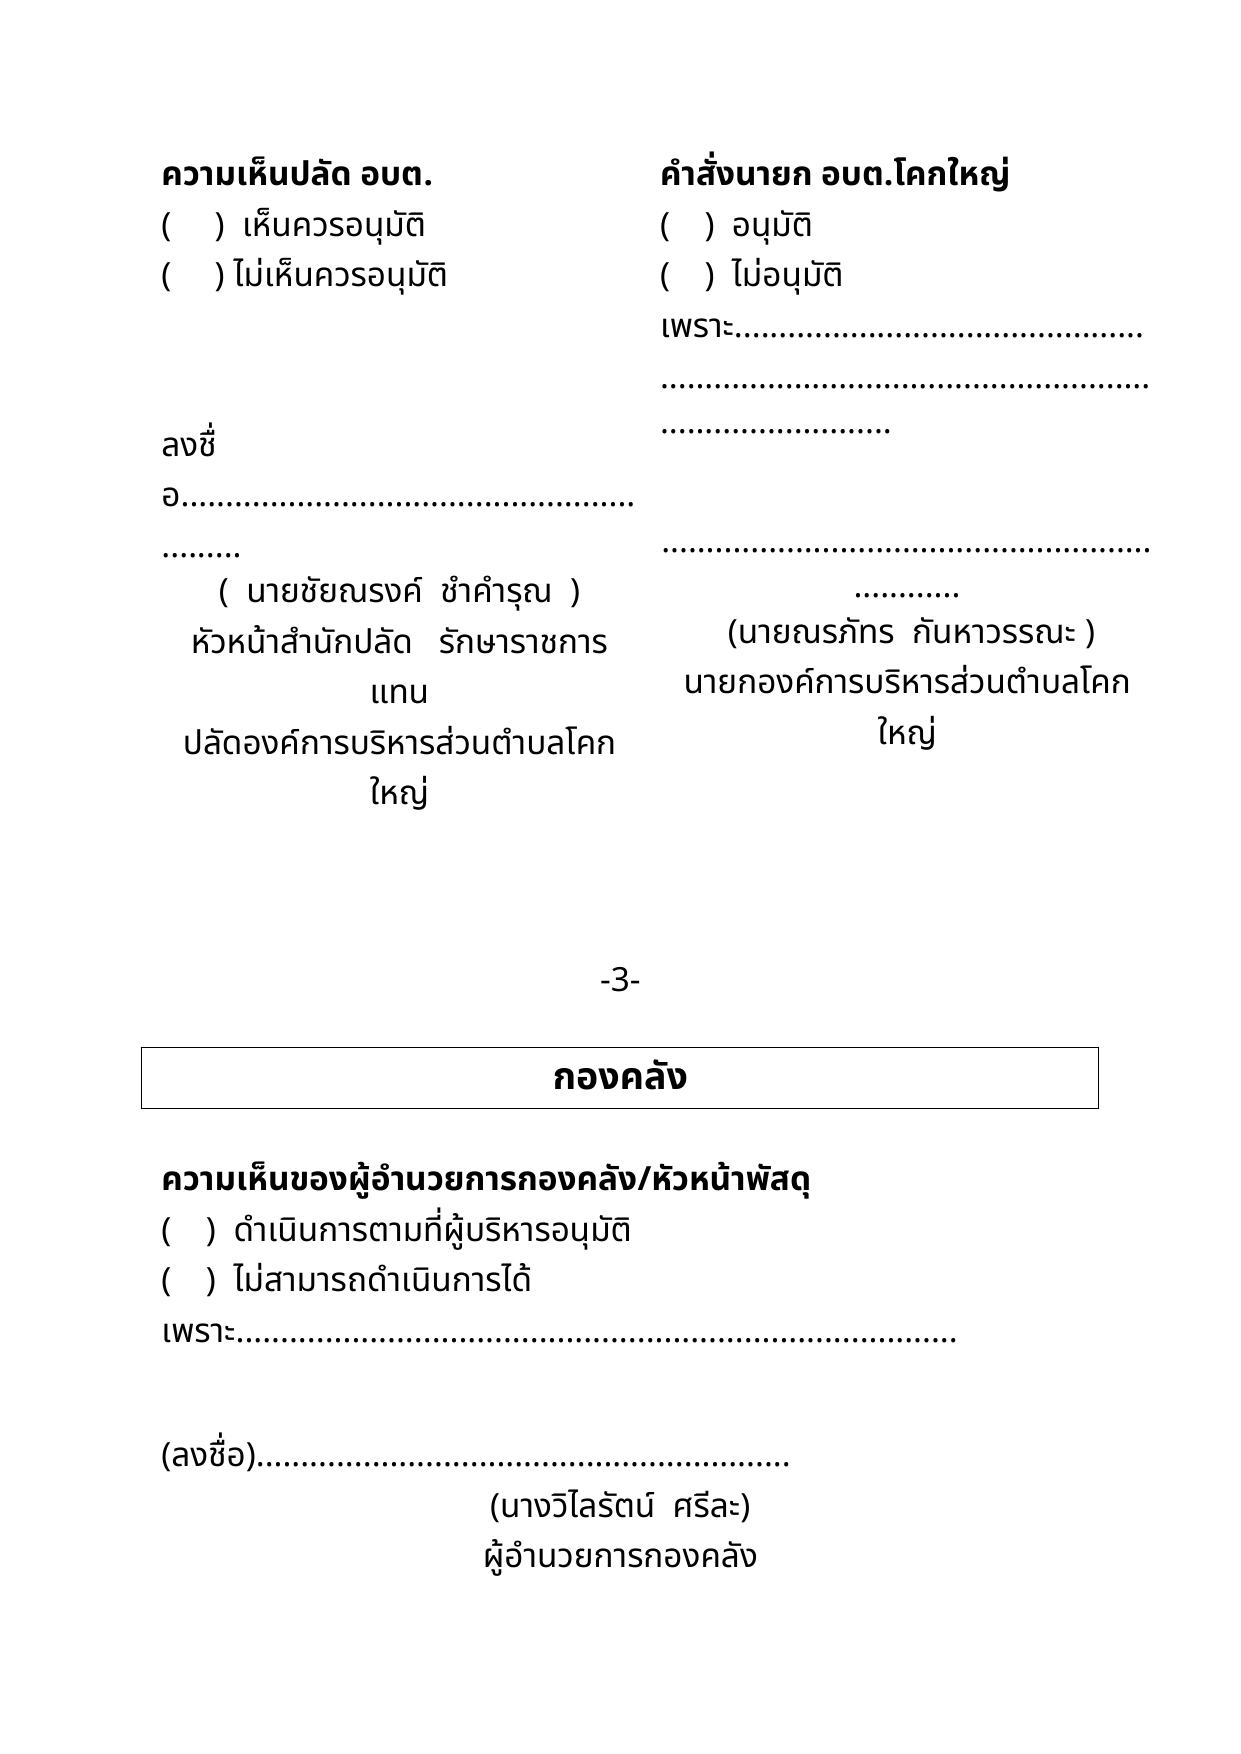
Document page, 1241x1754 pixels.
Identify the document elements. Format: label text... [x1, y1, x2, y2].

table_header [150, 150, 648, 819]
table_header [150, 1110, 1090, 1582]
text -3- [150, 956, 1090, 1001]
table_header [649, 150, 1165, 819]
text กองคลัง [142, 1048, 1098, 1108]
